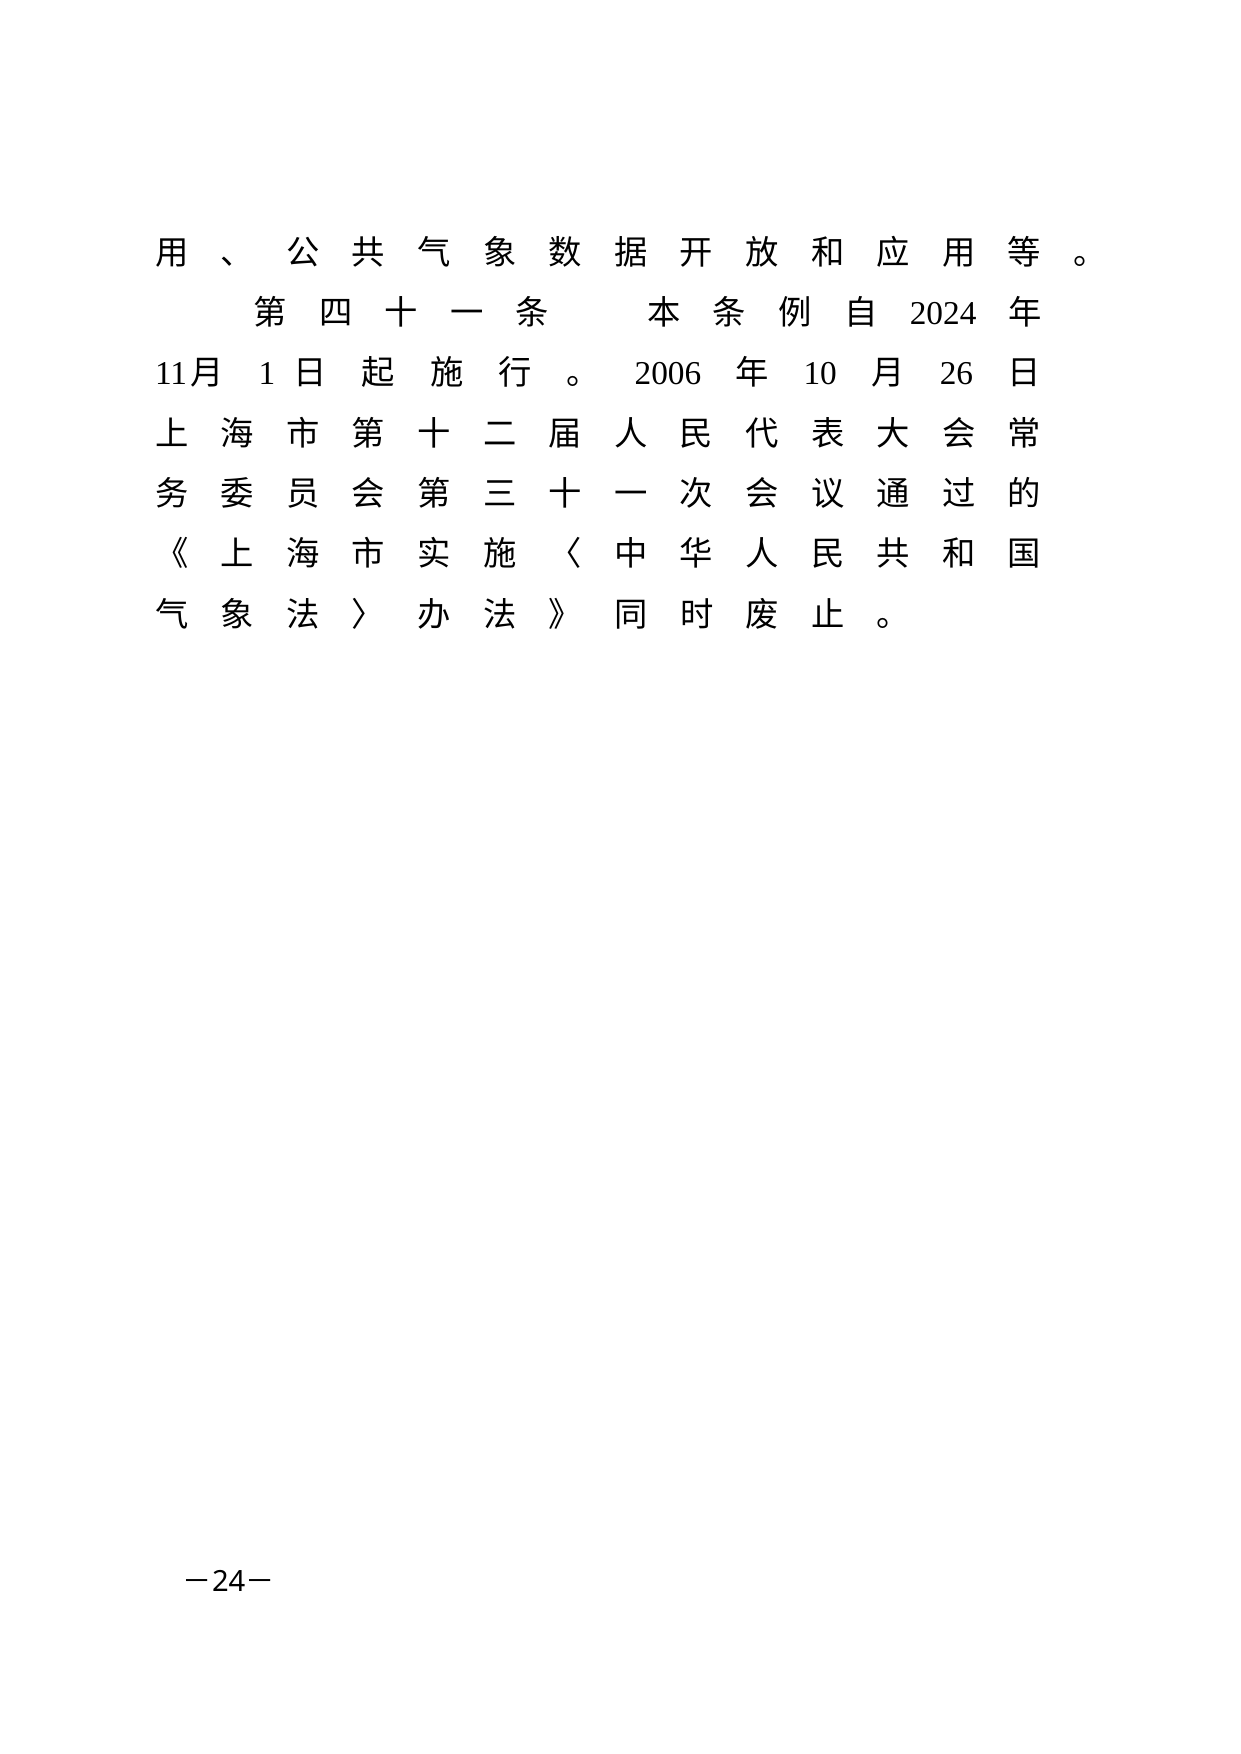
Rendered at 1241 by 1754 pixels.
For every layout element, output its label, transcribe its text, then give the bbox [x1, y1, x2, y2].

text 第四十一条 本条例自2024年11月1日起施行。2006年10月26日上海市第十二届人民代表大会常务委员会第三十一次会议通过的《上海市实施〈中华人民共和国气象法〉办法》同时废止。 [155, 280, 1073, 642]
text 第四十条 本条例所称的地方气象事业包括为当地服务的气象设施建设和管理、气象预报预警、气象灾害防御、气象科学技术研究和知识普及、气候资源利用、公共气象数据开放和应用等。 [155, 219, 1073, 280]
